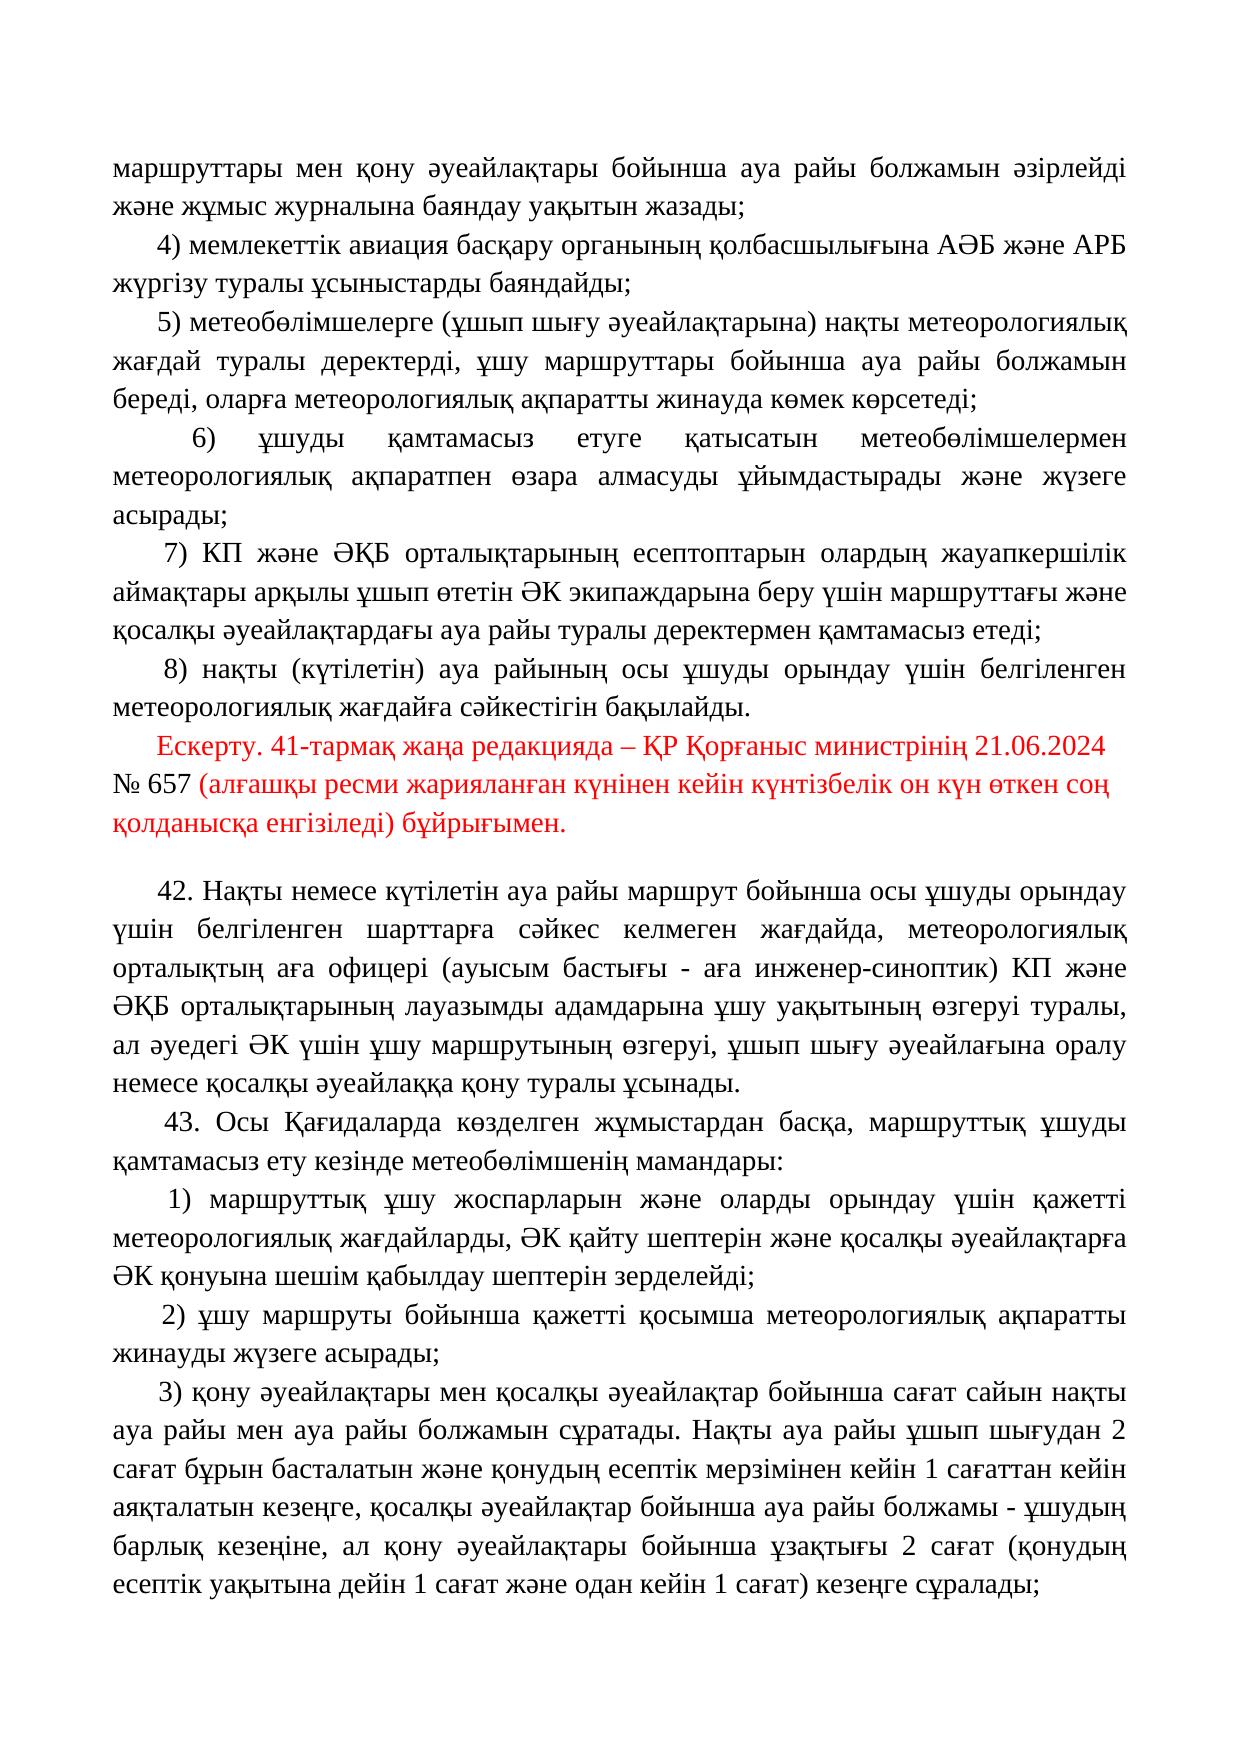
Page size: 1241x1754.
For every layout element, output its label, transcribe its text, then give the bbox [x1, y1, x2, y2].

text 8) нақты (күтілетін) ауа райының осы ұшуды орындау үшін белгіленген метеорологиялық жағдайға сәйкестігін бақылайды. [112, 651, 1128, 723]
text 6) ұшуды қамтамасыз етуге қатысатын метеобөлімшелермен метеорологиялық ақпаратпен өзара алмасуды ұйымдастырады және жүзеге асырады; [112, 420, 1128, 530]
text Ескерту. 41-тармақ жаңа редакцияда – ҚР Қорғаныс министрінің 21.06.2024 № 657 (алғашқы ресми жарияланған күнінен кейін күнтізбелік он күн өткен соң қолданысқа енгізіледі) бұйрығымен. [112, 728, 1128, 869]
text 4) мемлекеттік авиация басқару органының қолбасшылығына АӘБ және АРБ жүргізу туралы ұсыныстарды баяндайды; [112, 227, 1128, 299]
text 1) маршруттық ұшу жоспарларын және оларды орындау үшін қажетті метеорологиялық жағдайларды, ӘК қайту шептерін және қосалқы әуеайлақтарға ӘК қонуына шешім қабылдау шептерін зерделейді; [112, 1181, 1128, 1292]
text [112, 150, 1128, 222]
text 3) қону әуеайлақтары мен қосалқы әуеайлақтар бойынша сағат сайын нақты ауа райы мен ауа райы болжамын сұратады. Нақты ауа райы ұшып шығудан 2 сағат бұрын басталатын және қонудың есептік мерзімінен кейін 1 сағаттан кейін аяқталатын кезеңге, қосалқы әуеайлақтар бойынша ауа райы болжамы - ұшудың барлық кезеңіне, ал қону әуеайлақтары бойынша ұзақтығы 2 сағат (қонудың есептік уақытына дейін 1 сағат және одан кейін 1 сағат) кезеңге сұралады; [112, 1374, 1128, 1600]
text 43. Осы Қағидаларда көзделген жұмыстардан басқа, маршруттық ұшуды қамтамасыз ету кезінде метеобөлімшенің мамандары: [112, 1104, 1128, 1176]
text 2) ұшу маршруты бойынша қажетті қосымша метеорологиялық ақпаратты жинауды жүзеге асырады; [112, 1297, 1128, 1369]
text 5) метеобөлімшелерге (ұшып шығу әуеайлақтарына) нақты метеорологиялық жағдай туралы деректерді, ұшу маршруттары бойынша ауа райы болжамын береді, оларға метеорологиялық ақпаратты жинауда көмек көрсетеді; [112, 304, 1128, 415]
text 42. Нақты немесе күтілетін ауа райы маршрут бойынша осы ұшуды орындау үшін белгіленген шарттарға сәйкес келмеген жағдайда, метеорологиялық орталықтың аға офицері (ауысым бастығы - аға инженер-синоптик) КП және ӘҚБ орталықтарының лауазымды адамдарына ұшу уақытының өзгеруі туралы, ал әуедегі ӘК үшін ұшу маршрутының өзгеруі, ұшып шығу әуеайлағына оралу немесе қосалқы әуеайлаққа қону туралы ұсынады. [112, 873, 1128, 1099]
text 7) КП және ӘҚБ орталықтарының есептоптарын олардың жауапкершілік аймақтары арқылы ұшып өтетін ӘК экипаждарына беру үшін маршруттағы және қосалқы әуеайлақтардағы ауа райы туралы деректермен қамтамасыз етеді; [112, 535, 1128, 646]
